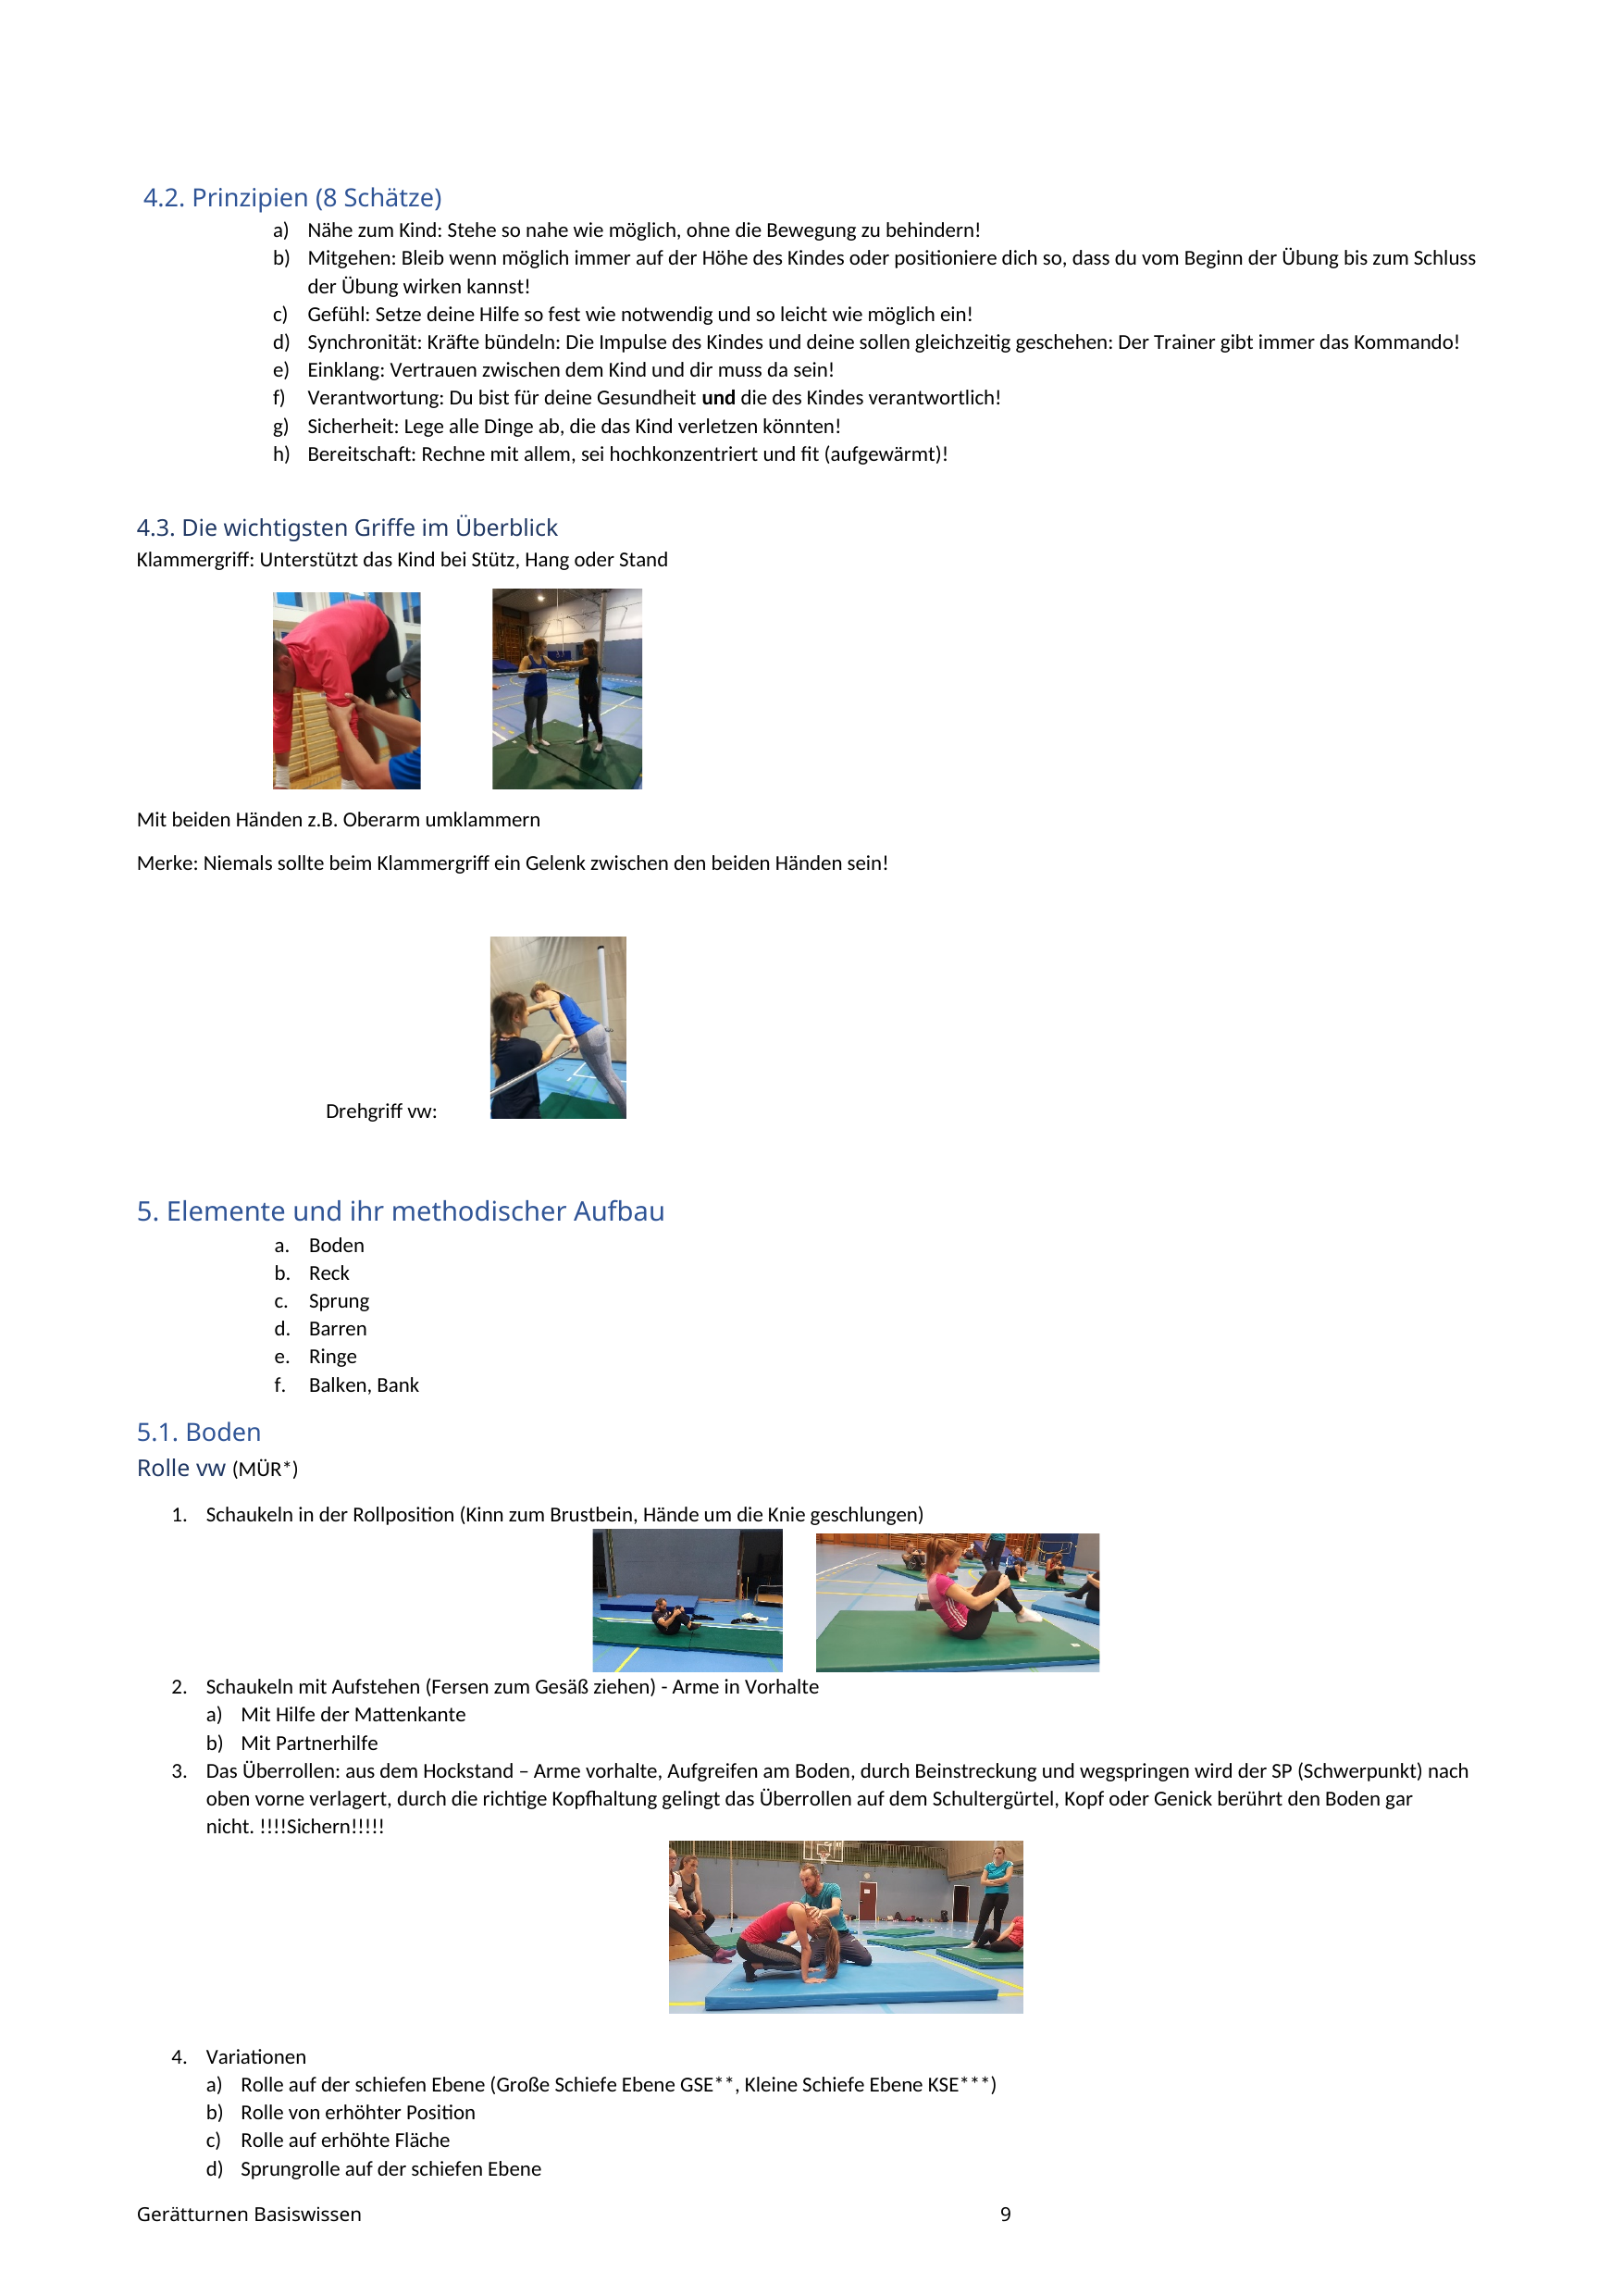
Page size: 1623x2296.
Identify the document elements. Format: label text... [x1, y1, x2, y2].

picture [592, 1529, 783, 1672]
list Rolle auf erhöhte Fläche [206, 2127, 1486, 2153]
list Schaukeln in der Rollposition (Kinn zum Brustbein, Hände um die Knie geschlungen) [171, 1501, 1486, 1527]
picture [489, 937, 626, 1119]
picture [669, 1841, 1023, 2014]
subtitle 5.1. Boden [137, 1415, 1486, 1449]
list Reck [274, 1260, 1486, 1285]
list Einklang: Vertrauen zwischen dem Kind und dir muss da sein! [273, 356, 1486, 382]
list Das Überrollen: aus dem Hockstand – Arme vorhalte, Aufgreifen am Boden, durch Beinstreckung und wegspringen wird der SP (Schwerpunkt) nach oben vorne verlagert, durch die richtige Kopfhaltung gelingt das Überrollen auf dem Schultergürtel, Kopf oder Genick berührt den Boden gar nicht. !!!!Sichern!!!!! [171, 1757, 1486, 1839]
text Merke: Niemals sollte beim Klammergriff ein Gelenk zwischen den beiden Händen sein! [137, 850, 1486, 875]
list Schaukeln mit Aufstehen (Fersen zum Gesäß ziehen) - Arme in Vorhalte [171, 1673, 1486, 1699]
list Rolle auf der schiefen Ebene (Große Schiefe Ebene GSE**, Kleine Schiefe Ebene KSE***) [206, 2071, 1486, 2097]
list Bereitschaft: Rechne mit allem, sei hochkonzentriert und fit (aufgewärmt)! [273, 441, 1486, 466]
list Mit Partnerhilfe [206, 1730, 1486, 1756]
text Drehgriff vw: [273, 937, 1486, 1123]
list Verantwortung: Du bist für deine Gesundheit und die des Kindes verantwortlich! [273, 385, 1486, 410]
list Mit Hilfe der Mattenkante [206, 1701, 1486, 1728]
list Synchronität: Kräfte bündeln: Die Impulse des Kindes und deine sollen gleichzeitig geschehen: Der Trainer gibt immer das Kommando! [273, 329, 1486, 354]
list Mitgehen: Bleib wenn möglich immer auf der Höhe des Kindes oder positioniere dich so, dass du vom Beginn der Übung bis zum Schluss der Übung wirken kannst! [273, 244, 1486, 299]
picture [492, 589, 643, 789]
subtitle 5. Elemente und ihr methodischer Aufbau [137, 1192, 1486, 1229]
list Variationen [171, 2043, 1486, 2069]
text Rolle vw (MÜR*) [137, 1451, 1486, 1483]
text Klammergriff: Unterstützt das Kind bei Stütz, Hang oder Stand [137, 546, 1486, 572]
picture [816, 1533, 1100, 1672]
list Sprungrolle auf der schiefen Ebene [206, 2155, 1486, 2181]
list Rolle von erhöhter Position [206, 2099, 1486, 2125]
list Gefühl: Setze deine Hilfe so fest wie notwendig und so leicht wie möglich ein! [273, 301, 1486, 327]
list Boden [274, 1232, 1486, 1258]
picture [273, 592, 421, 789]
list Nähe zum Kind: Stehe so nahe wie möglich, ohne die Bewegung zu behindern! [273, 217, 1486, 242]
list Barren [274, 1315, 1486, 1341]
text Mit beiden Händen z.B. Oberarm umklammern [137, 806, 1486, 832]
list Balken, Bank [274, 1371, 1486, 1397]
subtitle 4.2. Prinzipien (8 Schätze) [137, 180, 1486, 214]
list Sicherheit: Lege alle Dinge ab, die das Kind verletzen könnten! [273, 413, 1486, 439]
list Ringe [274, 1344, 1486, 1370]
subtitle 4.3. Die wichtigsten Griffe im Überblick [137, 512, 1486, 543]
list Sprung [274, 1287, 1486, 1313]
